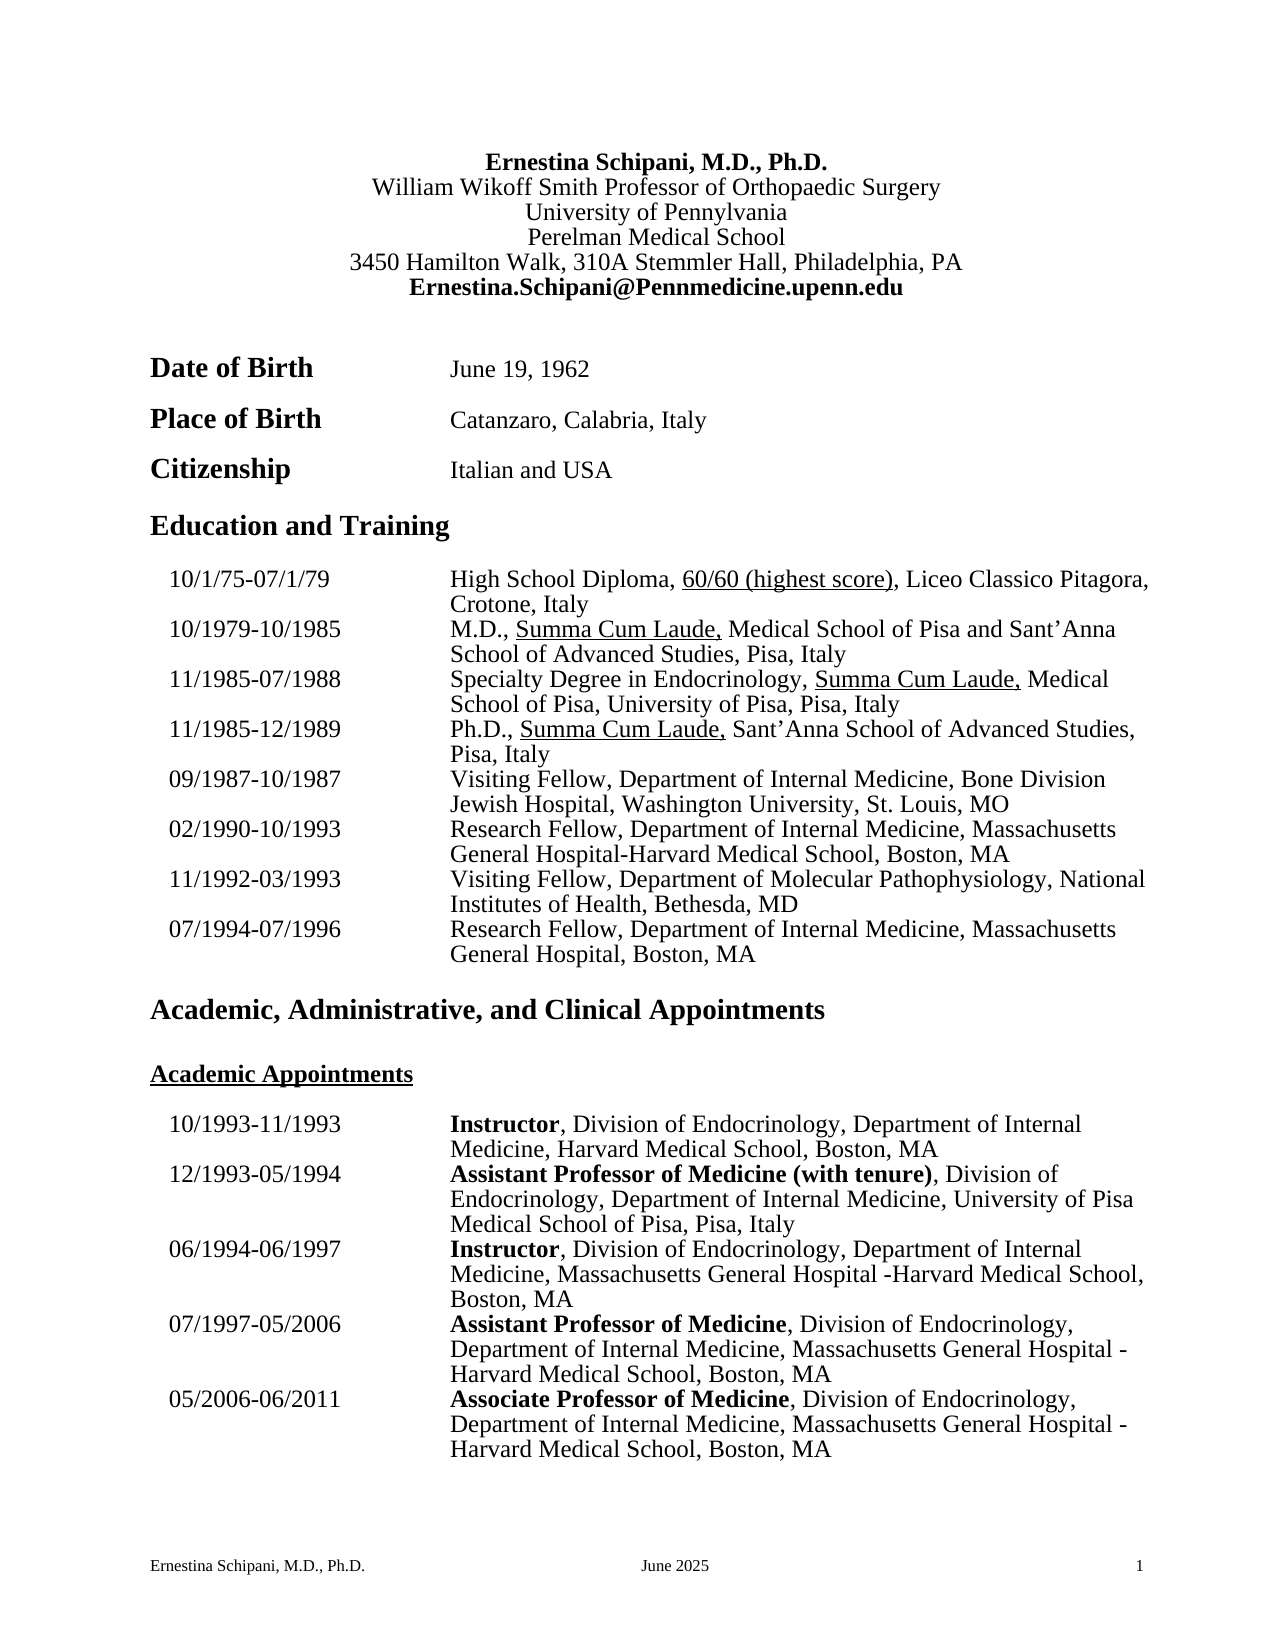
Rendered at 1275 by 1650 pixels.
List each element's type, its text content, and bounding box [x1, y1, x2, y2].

text 11/1985-12/1989 Ph.D., Summa Cum Laude, Sant’Anna School of Advanced Studies, Pisa, Italy [169, 717, 1162, 767]
text 12/1993-05/1994 Assistant Professor of Medicine (with tenure), Division of Endocrinology, Department of Internal Medicine, University of Pisa Medical School of Pisa, Pisa, Italy [169, 1163, 1162, 1238]
text 02/1990-10/1993 Research Fellow, Department of Internal Medicine, Massachusetts General Hospital-Harvard Medical School, Boston, MA [169, 817, 1162, 867]
text 06/1994-06/1997 Instructor, Division of Endocrinology, Department of Internal Medicine, Massachusetts General Hospital -Harvard Medical School, Boston, MA [169, 1238, 1162, 1313]
text 11/1985-07/1988 Specialty Degree in Endocrinology, Summa Cum Laude, Medical School of Pisa, University of Pisa, Pisa, Italy [169, 667, 1162, 717]
text 09/1987-10/1987 Visiting Fellow, Department of Internal Medicine, Bone Division Jewish Hospital, Washington University, St. Louis, MO [169, 767, 1162, 817]
text Academic, Administrative, and Clinical Appointments [150, 992, 1162, 1026]
text Place of Birth Catanzaro, Calabria, Italy [150, 408, 1162, 433]
text 10/1/75-07/1/79 High School Diploma, 60/60 (highest score), Liceo Classico Pitagora, Crotone, Italy [169, 567, 1162, 617]
text William Wikoff Smith Professor of Orthopaedic Surgery [150, 175, 1162, 200]
text Perelman Medical School [150, 225, 1162, 250]
text Academic Appointments [150, 1059, 1162, 1088]
text Citizenship Italian and USA [150, 458, 1162, 483]
text Ernestina Schipani, M.D., Ph.D. [150, 150, 1162, 175]
text 07/1997-05/2006 Assistant Professor of Medicine, Division of Endocrinology, Department of Internal Medicine, Massachusetts General Hospital -Harvard Medical School, Boston, MA [169, 1313, 1162, 1388]
text 11/1992-03/1993 Visiting Fellow, Department of Molecular Pathophysiology, National Institutes of Health, Bethesda, MD [169, 867, 1162, 917]
text 10/1993-11/1993 Instructor, Division of Endocrinology, Department of Internal Medicine, Harvard Medical School, Boston, MA [169, 1113, 1162, 1163]
text University of Pennylvania [150, 200, 1162, 225]
text Date of Birth June 19, 1962 [150, 350, 1162, 383]
text 10/1979-10/1985 M.D., Summa Cum Laude, Medical School of Pisa and Sant’Anna School of Advanced Studies, Pisa, Italy [169, 617, 1162, 667]
text Education and Training [150, 508, 1162, 542]
text 3450 Hamilton Walk, 310A Stemmler Hall, Philadelphia, PA [150, 250, 1162, 275]
text Ernestina.Schipani@Pennmedicine.upenn.edu [150, 275, 1162, 300]
text 07/1994-07/1996 Research Fellow, Department of Internal Medicine, Massachusetts General Hospital, Boston, MA [169, 917, 1162, 967]
text 05/2006-06/2011 Associate Professor of Medicine, Division of Endocrinology, Department of Internal Medicine, Massachusetts General Hospital -Harvard Medical School, Boston, MA [169, 1388, 1162, 1463]
